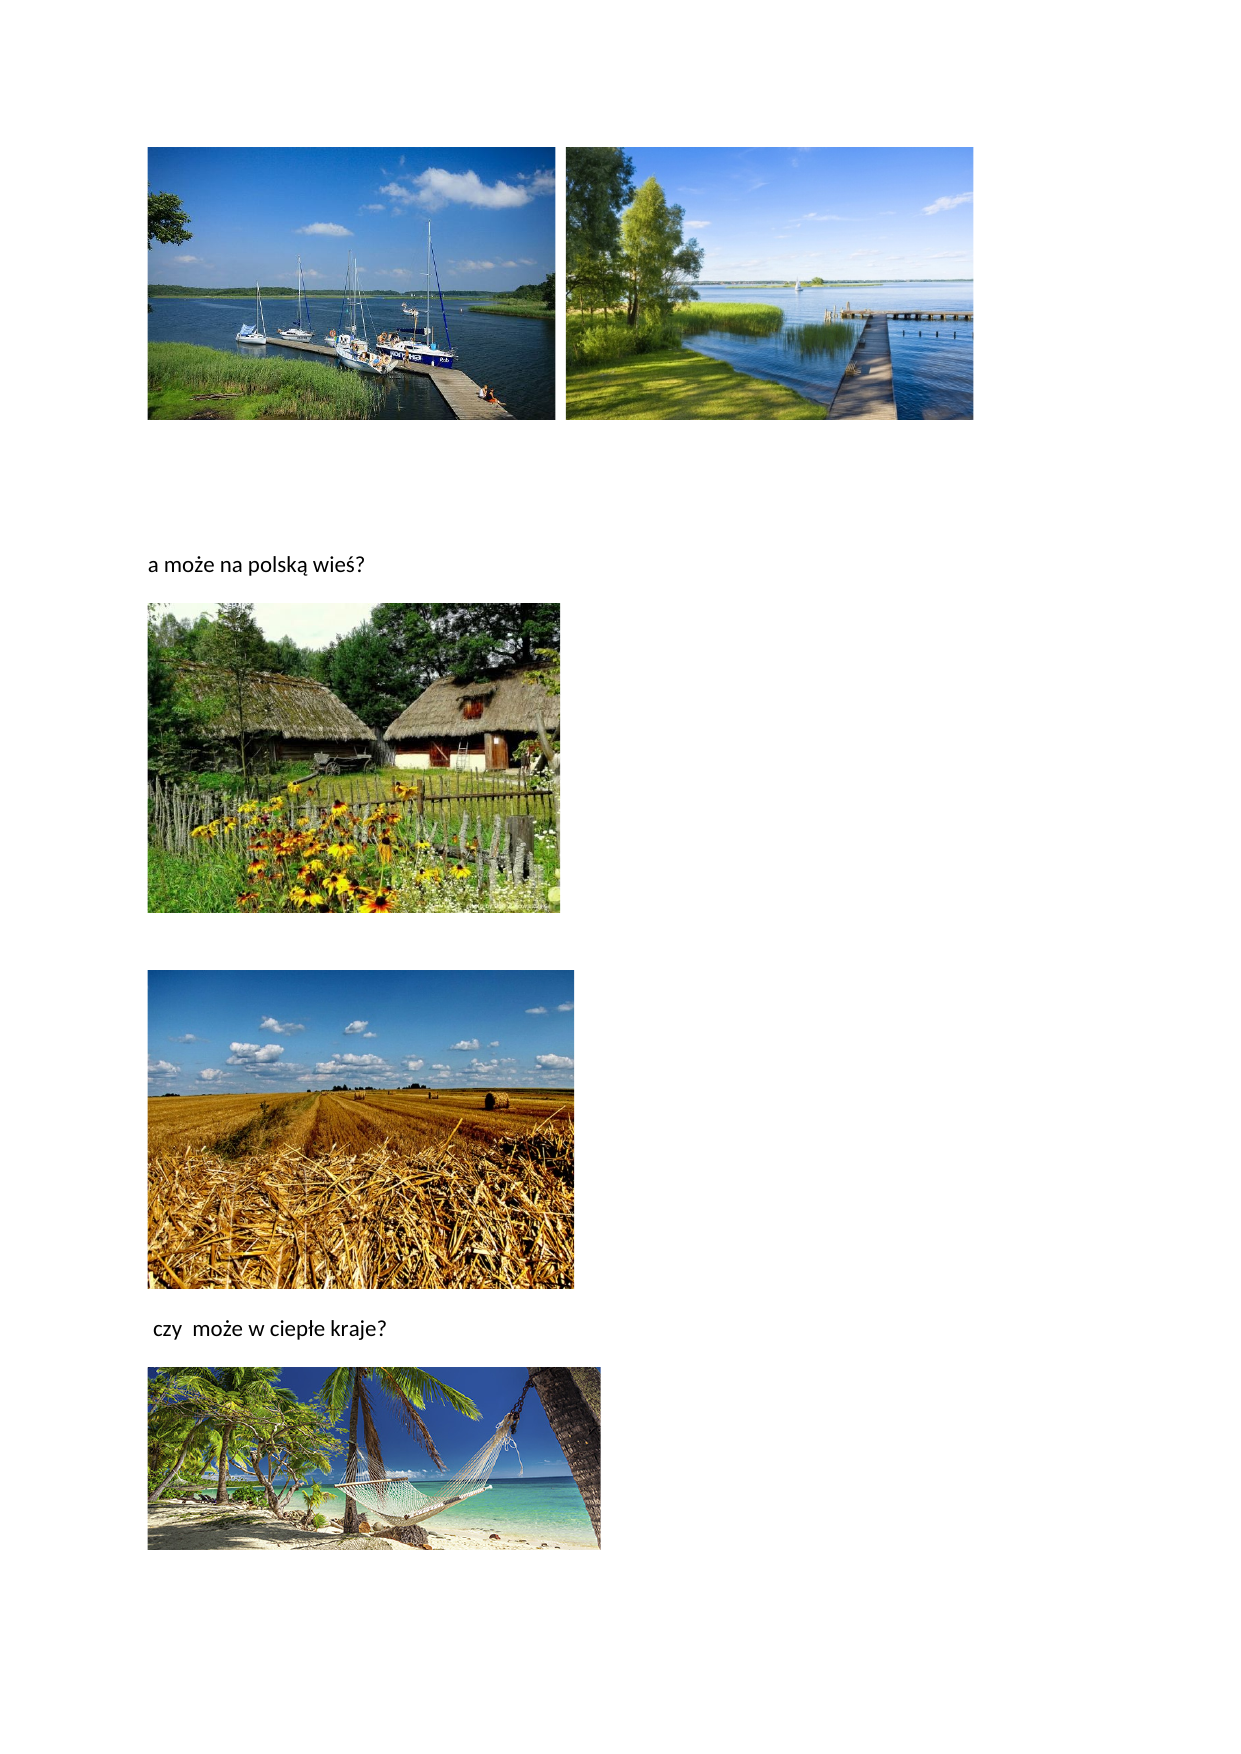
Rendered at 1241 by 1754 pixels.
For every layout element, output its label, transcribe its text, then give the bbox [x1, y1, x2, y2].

text czy może w ciepłe kraje? [148, 1314, 1093, 1342]
picture [147, 1367, 601, 1550]
picture [147, 147, 556, 420]
picture [147, 970, 575, 1289]
text a może na polską wieś? [148, 551, 1093, 578]
picture [565, 147, 974, 420]
picture [147, 603, 561, 913]
